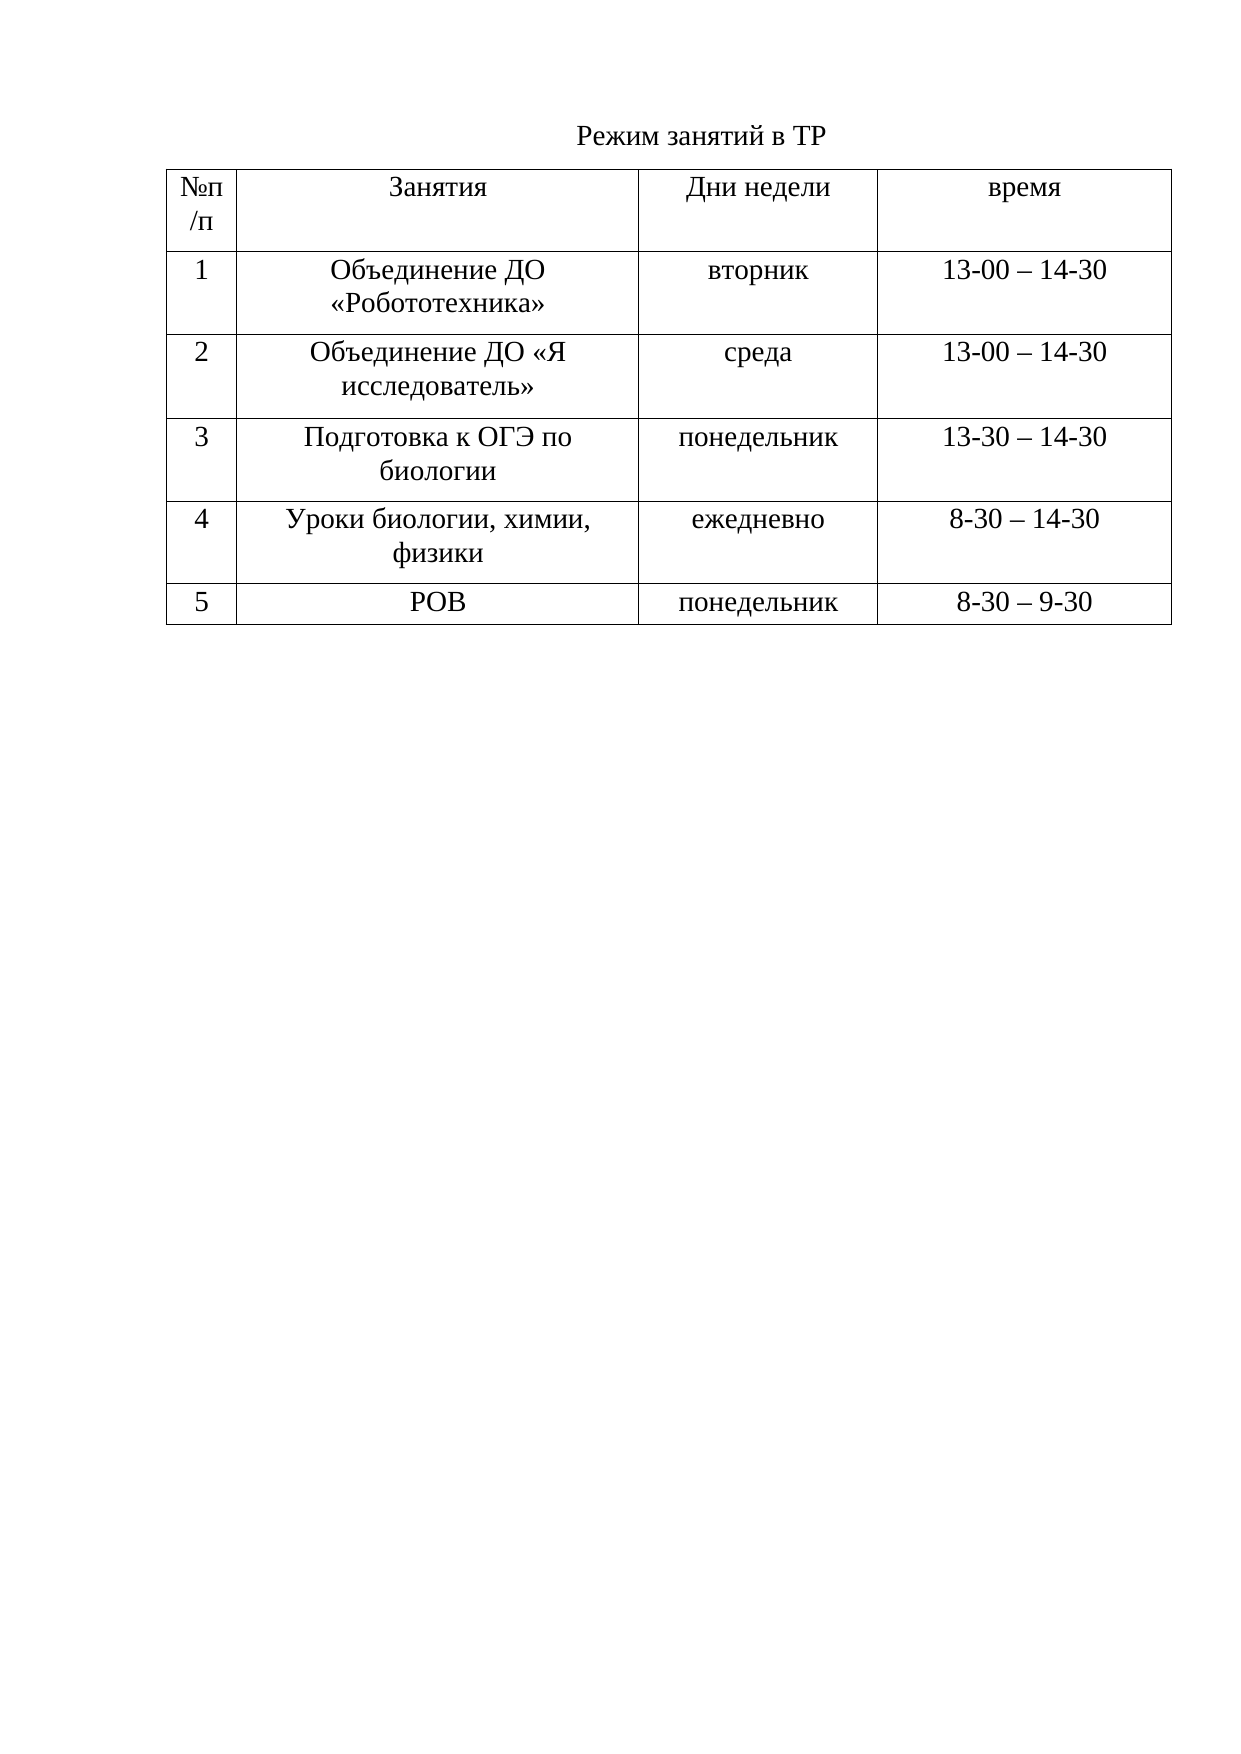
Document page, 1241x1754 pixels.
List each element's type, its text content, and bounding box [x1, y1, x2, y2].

table_cell 13-30 – 14-30 [878, 419, 1171, 501]
table_cell Подготовка к ОГЭ по биологии [237, 419, 638, 501]
table_cell 8-30 – 14-30 [878, 502, 1171, 583]
table_cell 4 [167, 502, 236, 583]
table_cell Объединение ДО «Я исследователь» [237, 335, 638, 418]
table_cell 8-30 – 9-30 [878, 584, 1171, 624]
table_cell среда [639, 335, 877, 418]
table_header Занятия [237, 170, 638, 251]
table_header Дни недели [639, 170, 877, 251]
table_cell 1 [167, 252, 236, 333]
text Режим занятий в ТР [177, 118, 1152, 152]
table_cell Объединение ДО «Робототехника» [237, 252, 638, 333]
table_cell вторник [639, 252, 877, 333]
table_cell РОВ [237, 584, 638, 624]
table_cell Уроки биологии, химии, физики [237, 502, 638, 583]
table_cell 5 [167, 584, 236, 624]
table_cell 3 [167, 419, 236, 501]
table_cell понедельник [639, 419, 877, 501]
table_cell ежедневно [639, 502, 877, 583]
table_cell 2 [167, 335, 236, 418]
table_cell 13-00 – 14-30 [878, 335, 1171, 418]
table_header №п/п [167, 170, 236, 251]
table_cell понедельник [639, 584, 877, 624]
table_header время [878, 170, 1171, 251]
table_cell 13-00 – 14-30 [878, 252, 1171, 333]
